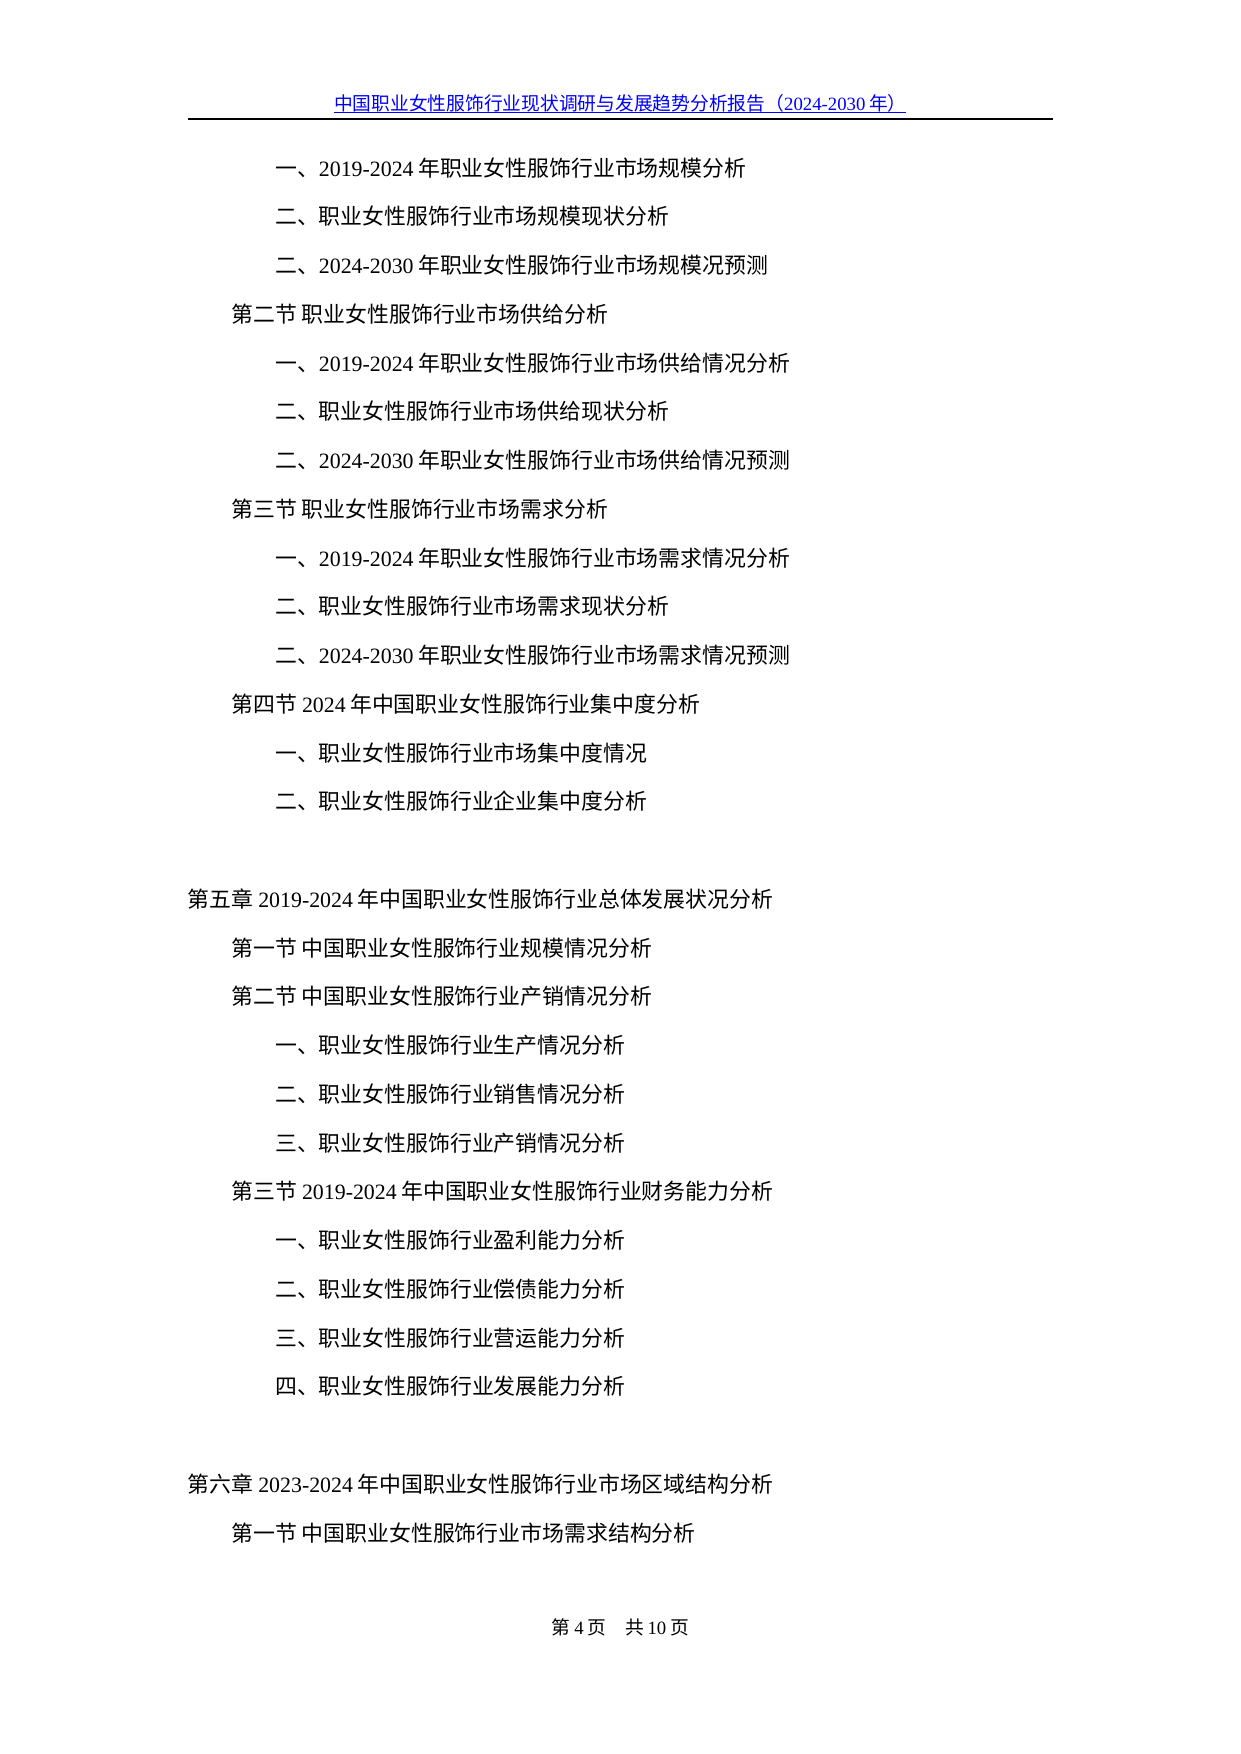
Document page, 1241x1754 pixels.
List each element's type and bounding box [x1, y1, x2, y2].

text [187, 150, 1053, 1548]
